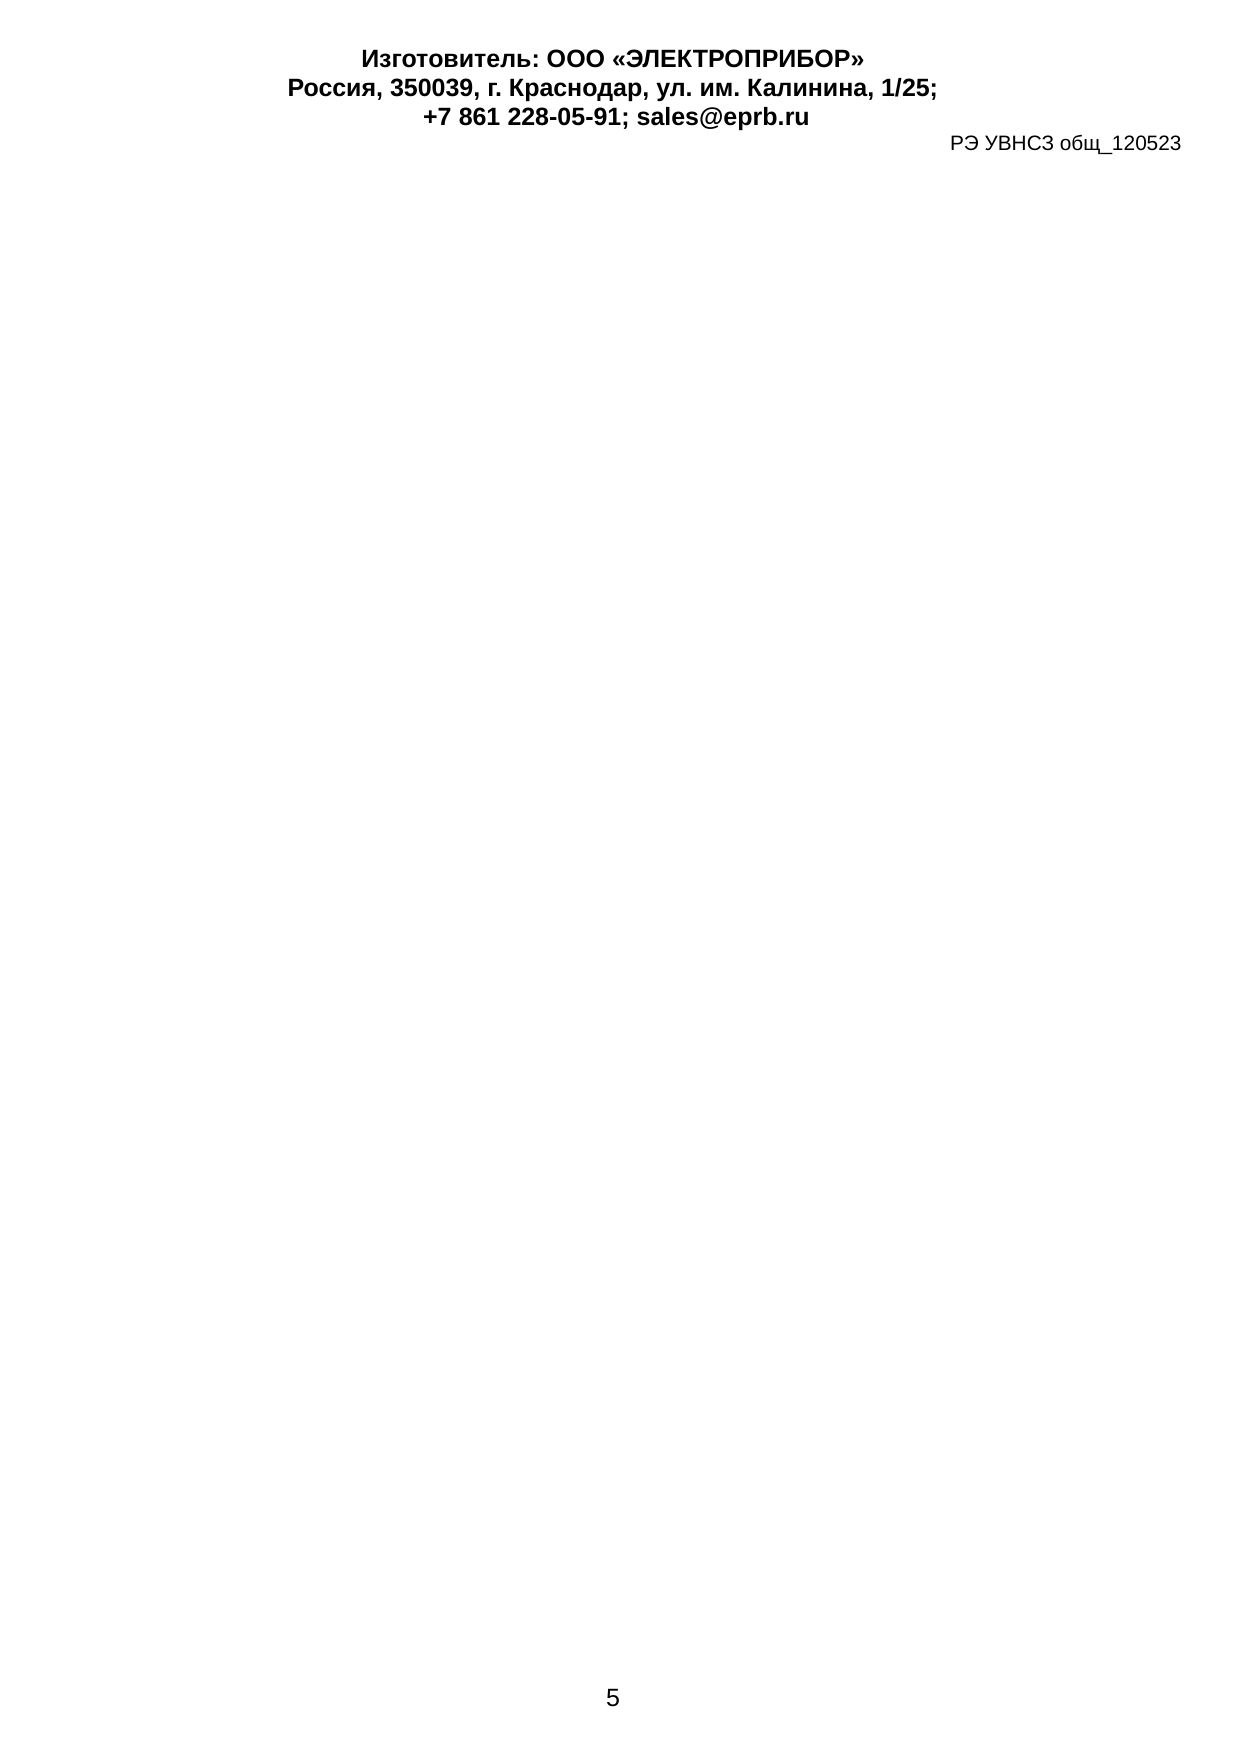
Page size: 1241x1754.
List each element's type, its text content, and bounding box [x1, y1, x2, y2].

list +7 861 228-05-91; sales@eprb.ru [44, 102, 1181, 131]
list Россия, 350039, г. Краснодар, ул. им. Калинина, 1/25; [44, 73, 1181, 102]
list РЭ УВНСЗ общ_120523 [44, 131, 1181, 154]
list Изготовитель: ООО «ЭЛЕКТРОПРИБОР» [44, 44, 1181, 73]
